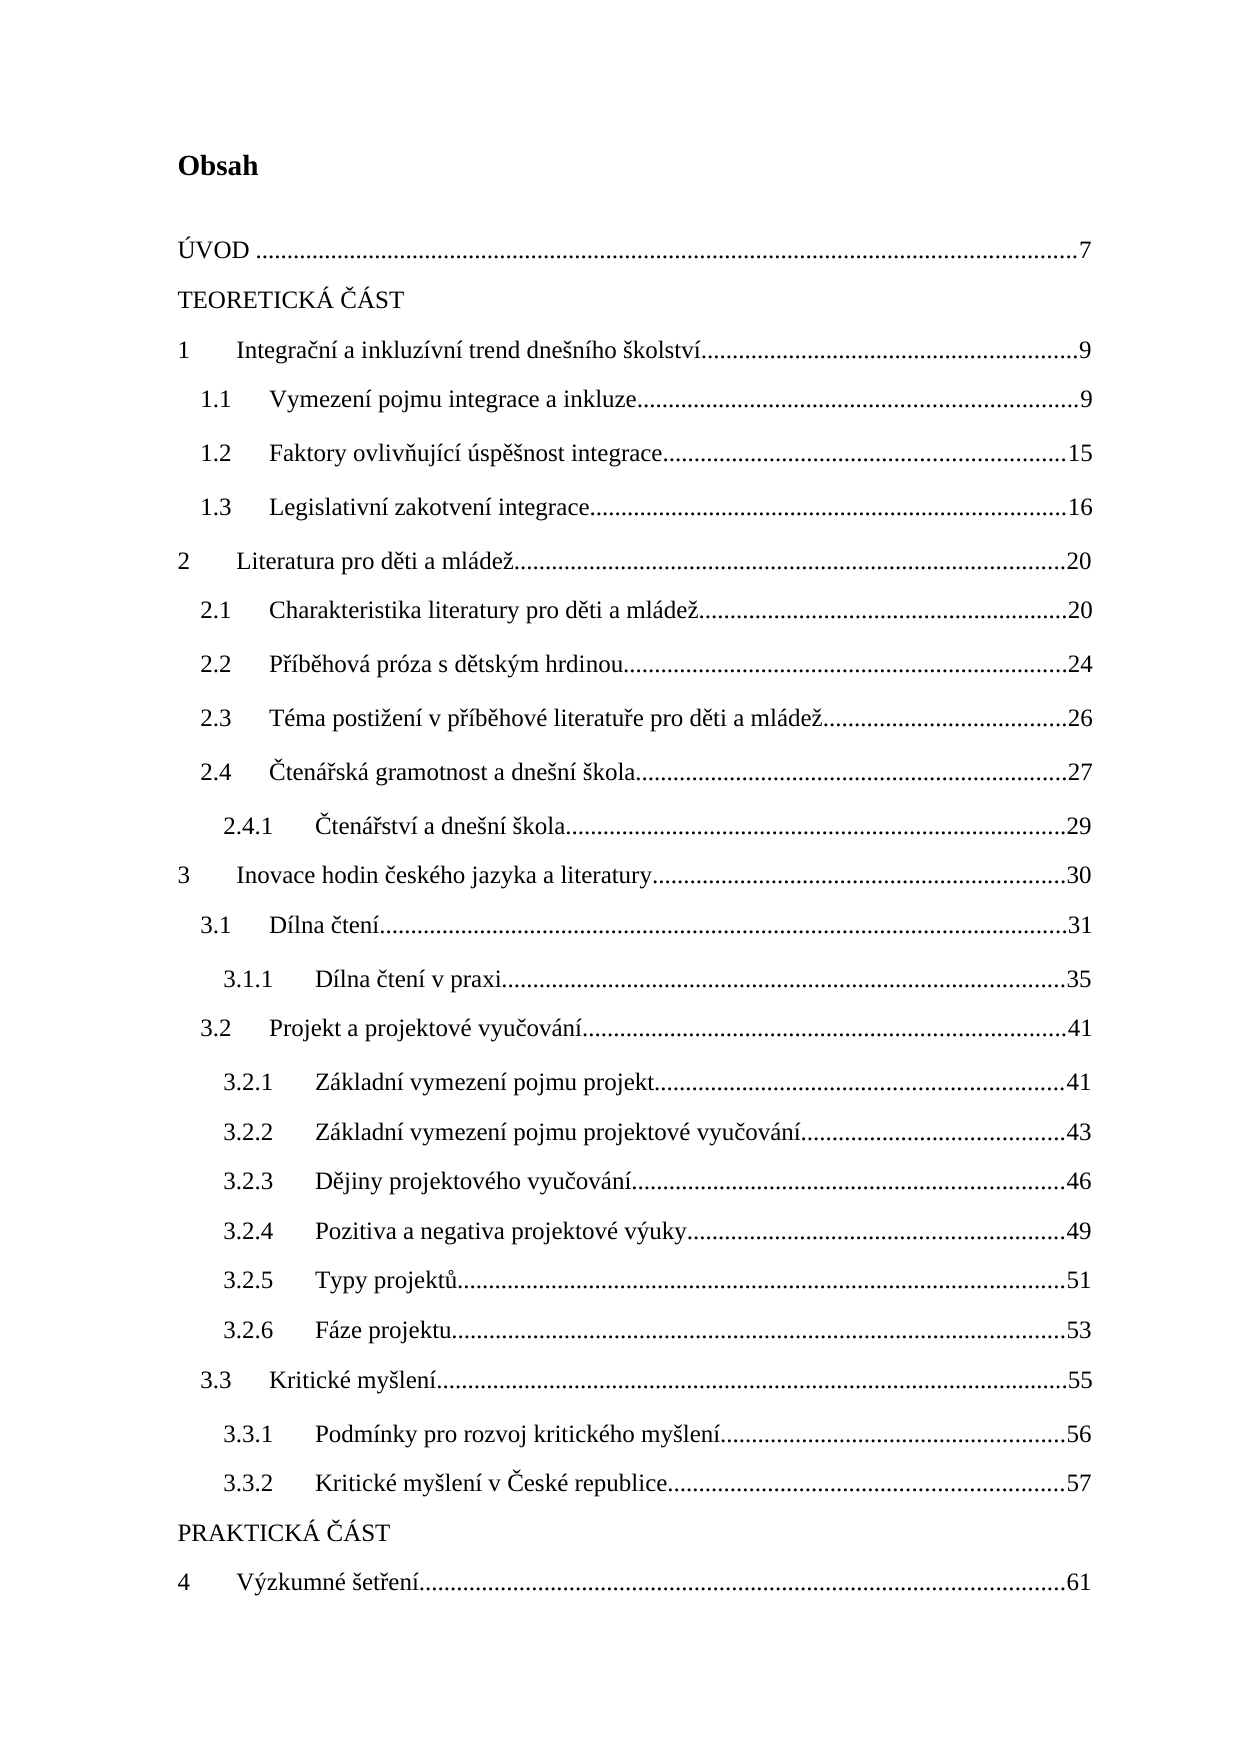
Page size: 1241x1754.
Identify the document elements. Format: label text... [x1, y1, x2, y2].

text 2.4 Čtenářská gramotnost a dnešní škola 27 [200, 757, 1093, 786]
text 2.4.1 Čtenářství a dnešní škola 29 [223, 811, 1093, 839]
text 2 Literatura pro děti a mládež 20 [177, 546, 1093, 574]
text 3.2.2 Základní vymezení pojmu projektové vyučování 43 [223, 1117, 1093, 1146]
text 3 Inovace hodin českého jazyka a literatury 30 [177, 860, 1093, 889]
text 2.1 Charakteristika literatury pro děti a mládež 20 [200, 595, 1093, 624]
text 3.2.3 Dějiny projektového vyučování 46 [223, 1166, 1093, 1195]
text 3.2.5 Typy projektů 51 [223, 1266, 1093, 1294]
text PRAKTICKÁ ČÁST [177, 1518, 1093, 1547]
text 2.3 Téma postižení v příběhové literatuře pro děti a mládež 26 [200, 703, 1093, 732]
text 1.2 Faktory ovlivňující úspěšnost integrace 15 [200, 438, 1093, 467]
text 3.3.1 Podmínky pro rozvoj kritického myšlení 56 [223, 1419, 1093, 1447]
text 1.3 Legislativní zakotvení integrace 16 [200, 492, 1093, 521]
text 2.2 Příběhová próza s dětským hrdinou 24 [200, 649, 1093, 678]
text 3.2.4 Pozitiva a negativa projektové výuky 49 [223, 1216, 1093, 1245]
text ÚVOD 7 [177, 236, 1093, 264]
text 1 Integrační a inkluzívní trend dnešního školství 9 [177, 335, 1093, 363]
text 3.3.2 Kritické myšlení v České republice 57 [223, 1468, 1093, 1497]
text TEORETICKÁ ČÁST [177, 285, 1093, 314]
text 3.2.6 Fáze projektu 53 [223, 1315, 1093, 1344]
text 3.3 Kritické myšlení 55 [200, 1365, 1093, 1393]
text 4 Výzkumné šetření 61 [177, 1567, 1093, 1596]
text 3.1.1 Dílna čtení v praxi 35 [223, 964, 1093, 993]
text 3.2.1 Základní vymezení pojmu projekt 41 [223, 1067, 1093, 1096]
text 1.1 Vymezení pojmu integrace a inkluze 9 [200, 384, 1093, 413]
text Obsah [177, 148, 1093, 181]
text 3.1 Dílna čtení 31 [200, 910, 1093, 939]
text 3.2 Projekt a projektové vyučování 41 [200, 1013, 1093, 1042]
